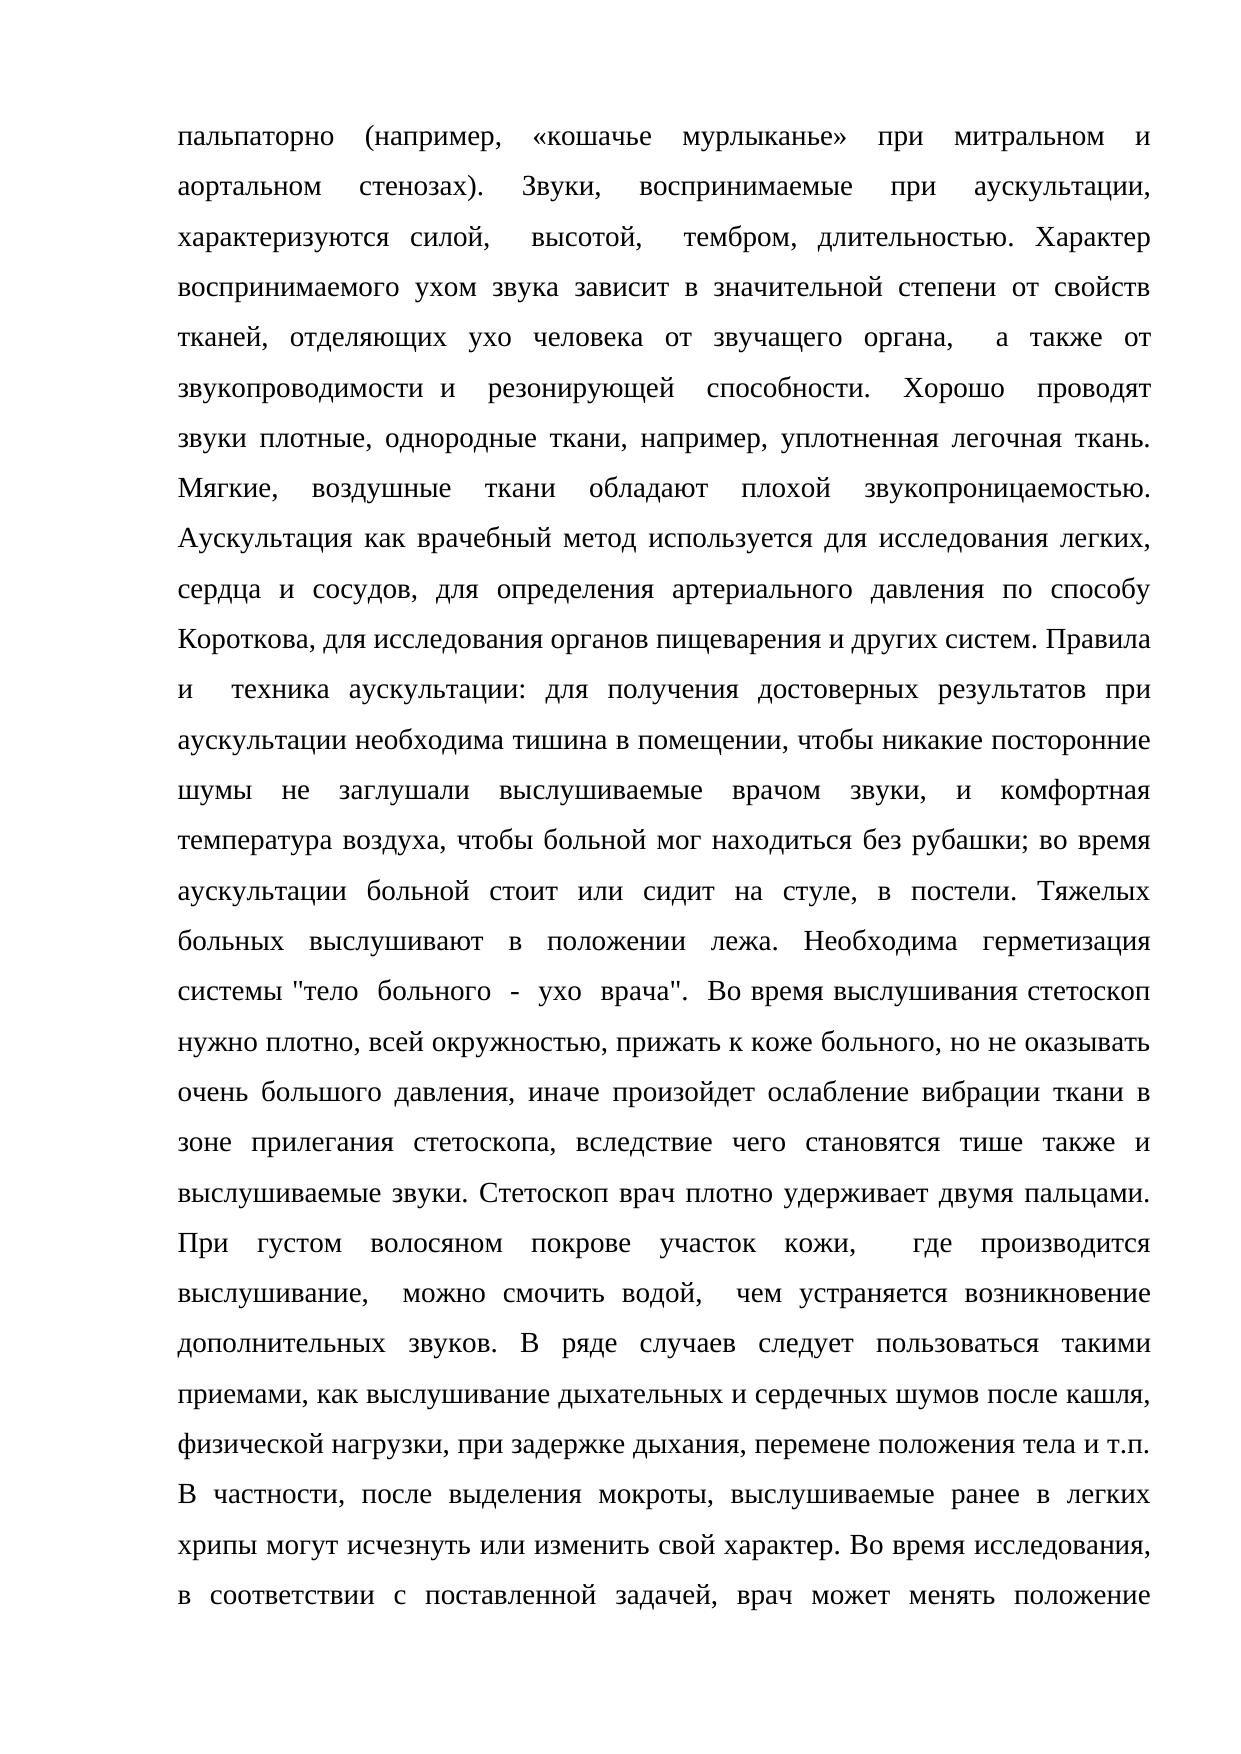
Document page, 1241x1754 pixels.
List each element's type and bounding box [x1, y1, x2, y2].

text [177, 118, 1152, 1611]
